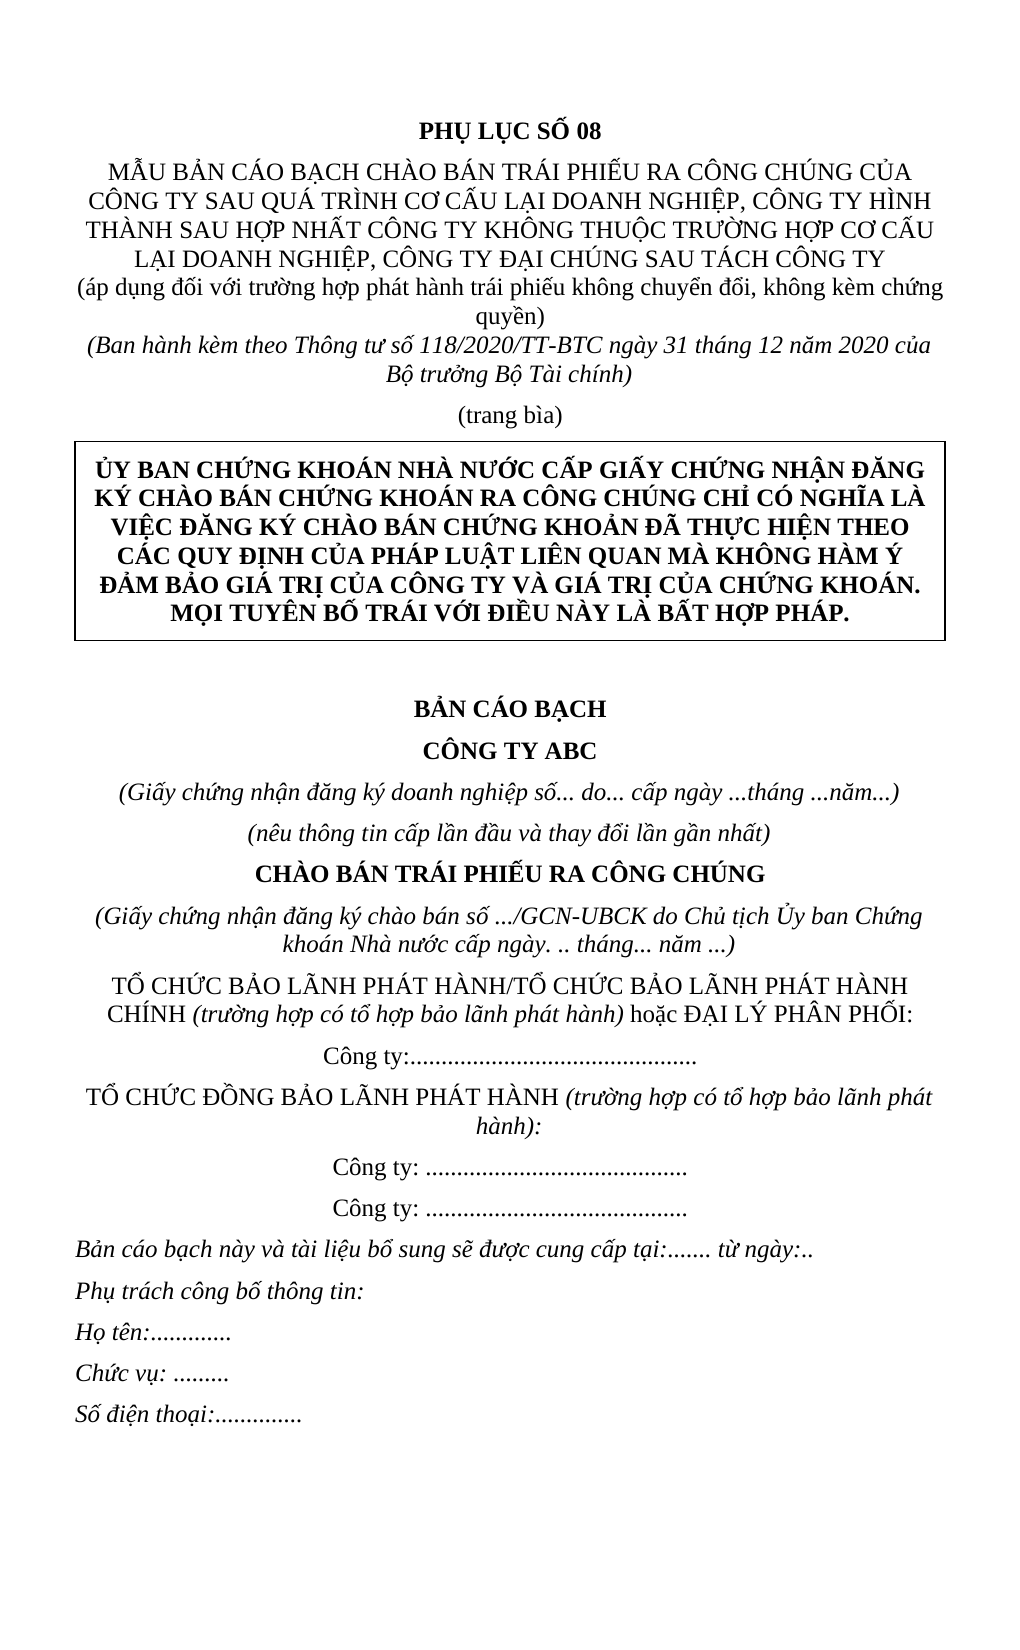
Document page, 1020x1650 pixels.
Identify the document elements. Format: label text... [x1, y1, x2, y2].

text TỔ CHỨC BẢO LÃNH PHÁT HÀNH/TỔ CHỨC BẢO LÃNH PHÁT HÀNH CHÍNH (trường hợp có tổ hợp bảo lãnh phát hành) hoặc ĐẠI LÝ PHÂN PHỐI: [75, 971, 945, 1028]
text (trang bìa) [75, 400, 945, 429]
text TỔ CHỨC ĐỒNG BẢO LÃNH PHÁT HÀNH (trường hợp có tổ hợp bảo lãnh phát hành): [75, 1082, 945, 1139]
text (Giấy chứng nhận đăng ký chào bán số .../GCN-UBCK do Chủ tịch Ủy ban Chứng khoán Nhà nước cấp ngày. .. tháng... năm ...) [75, 901, 945, 958]
text Số điện thoại:.............. [75, 1399, 945, 1428]
table_header ỦY BAN CHỨNG KHOÁN NHÀ NƯỚC CẤP GIẤY CHỨNG NHẬN ĐĂNG KÝ CHÀO BÁN CHỨNG KHOÁN RA CÔNG CHÚNG CHỈ CÓ NGHĨA LÀ VIỆC ĐĂNG KÝ CHÀO BÁN CHỨNG KHOẢN ĐÃ THỰC HIỆN THEO CÁC QUY ĐỊNH CỦA PHÁP LUẬT LIÊN QUAN MÀ KHÔNG HÀM Ý ĐẢM BẢO GIÁ TRỊ CỦA CÔNG TY VÀ GIÁ TRỊ CỦA CHỨNG KHOÁN. MỌI TUYÊN BỐ TRÁI VỚI ĐIỀU NÀY LÀ BẤT HỢP PHÁP. [76, 442, 944, 640]
text PHỤ LỤC SỐ 08 [75, 116, 945, 145]
text CÔNG TY ABC [75, 736, 945, 764]
text (nêu thông tin cấp lần đầu và thay đổi lần gần nhất) [75, 818, 945, 847]
text CHÀO BÁN TRÁI PHIẾU RA CÔNG CHÚNG [75, 859, 945, 888]
text Chức vụ: ......... [75, 1358, 945, 1387]
text MẪU BẢN CÁO BẠCH CHÀO BÁN TRÁI PHIẾU RA CÔNG CHÚNG CỦA CÔNG TY SAU QUÁ TRÌNH CƠ CẤU LẠI DOANH NGHIỆP, CÔNG TY HÌNH THÀNH SAU HỢP NHẤT CÔNG TY KHÔNG THUỘC TRƯỜNG HỢP CƠ CẤU LẠI DOANH NGHIỆP, CÔNG TY ĐẠI CHÚNG SAU TÁCH CÔNG TY (áp dụng đối với trường hợp phát hành trái phiếu không chuyển đổi, không kèm chứng quyền) (Ban hành kèm theo Thông tư số 118/2020/TT-BTC ngày 31 tháng 12 năm 2020 của Bộ trưởng Bộ Tài chính) [75, 157, 945, 387]
text Họ tên:............. [75, 1317, 945, 1346]
text Công ty: .......................................... [75, 1193, 945, 1222]
text Phụ trách công bố thông tin: [75, 1276, 945, 1304]
text BẢN CÁO BẠCH [75, 694, 945, 723]
text Công ty: .......................................... [75, 1152, 945, 1181]
text (Giấy chứng nhận đăng ký doanh nghiệp số... do... cấp ngày ...tháng ...năm...) [75, 777, 945, 806]
text Công ty:.............................................. [75, 1041, 945, 1069]
text Bản cáo bạch này và tài liệu bổ sung sẽ được cung cấp tại:....... từ ngày:.. [75, 1234, 945, 1263]
